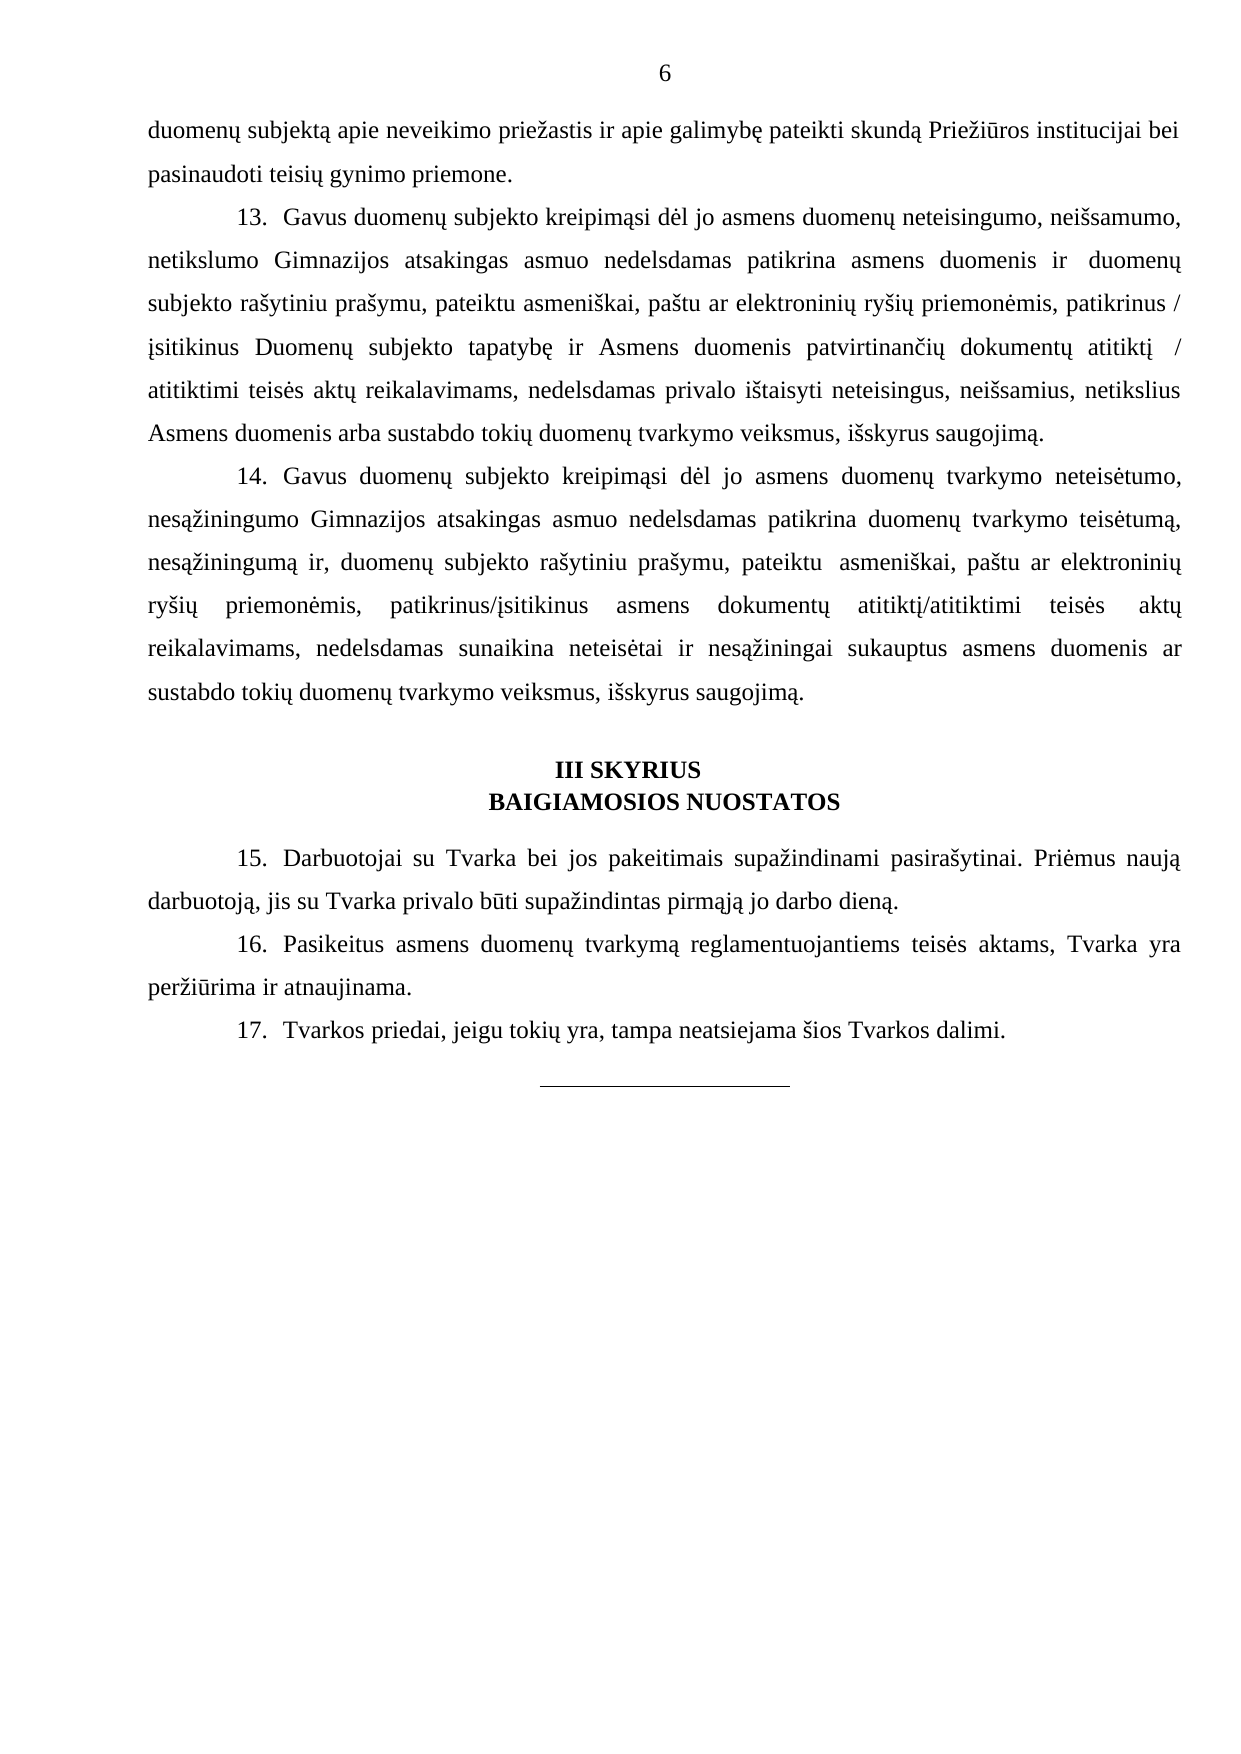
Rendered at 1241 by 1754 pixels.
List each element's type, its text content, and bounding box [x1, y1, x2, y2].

list Gavus duomenų subjekto kreipimąsi dėl jo asmens duomenų tvarkymo neteisėtumo, nesąžiningumo Gimnazijos atsakingas asmuo nedelsdamas patikrina duomenų tvarkymo teisėtumą, nesąžiningumą ir, duomenų subjekto rašytiniu prašymu, pateiktu asmeniškai, paštu ar elektroninių ryšių priemonėmis, patikrinus/įsitikinus asmens dokumentų atitiktį/atitiktimi teisės aktų reikalavimams, nedelsdamas sunaikina neteisėtai ir nesąžiningai sukauptus asmens duomenis ar sustabdo tokių duomenų tvarkymo veiksmus, išskyrus saugojimą. [148, 461, 1182, 705]
text duomenų subjektą apie neveikimo priežastis ir apie galimybę pateikti skundą Priežiūros institucijai bei pasinaudoti teisių gynimo priemone. [148, 116, 1181, 188]
list Gavus duomenų subjekto kreipimąsi dėl jo asmens duomenų neteisingumo, neišsamumo, netikslumo Gimnazijos atsakingas asmuo nedelsdamas patikrina asmens duomenis ir duomenų subjekto rašytiniu prašymu, pateiktu asmeniškai, paštu ar elektroninių ryšių priemonėmis, patikrinus / įsitikinus Duomenų subjekto tapatybę ir Asmens duomenis patvirtinančių dokumentų atitiktį / atitiktimi teisės aktų reikalavimams, nedelsdamas privalo ištaisyti neteisingus, neišsamius, netikslius Asmens duomenis arba sustabdo tokių duomenų tvarkymo veiksmus, išskyrus saugojimą. [148, 202, 1182, 447]
subtitle III SKYRIUS BAIGIAMOSIOS NUOSTATOS [488, 756, 890, 815]
list Tvarkos priedai, jeigu tokių yra, tampa neatsiejama šios Tvarkos dalimi. [236, 1015, 1192, 1044]
list Darbuotojai su Tvarka bei jos pakeitimais supažindinami pasirašytinai. Priėmus naują darbuotoją, jis su Tvarka privalo būti supažindintas pirmąją jo darbo dieną. [148, 843, 1181, 914]
list Pasikeitus asmens duomenų tvarkymą reglamentuojantiems teisės aktams, Tvarka yra peržiūrima ir atnaujinama. [148, 929, 1181, 1001]
